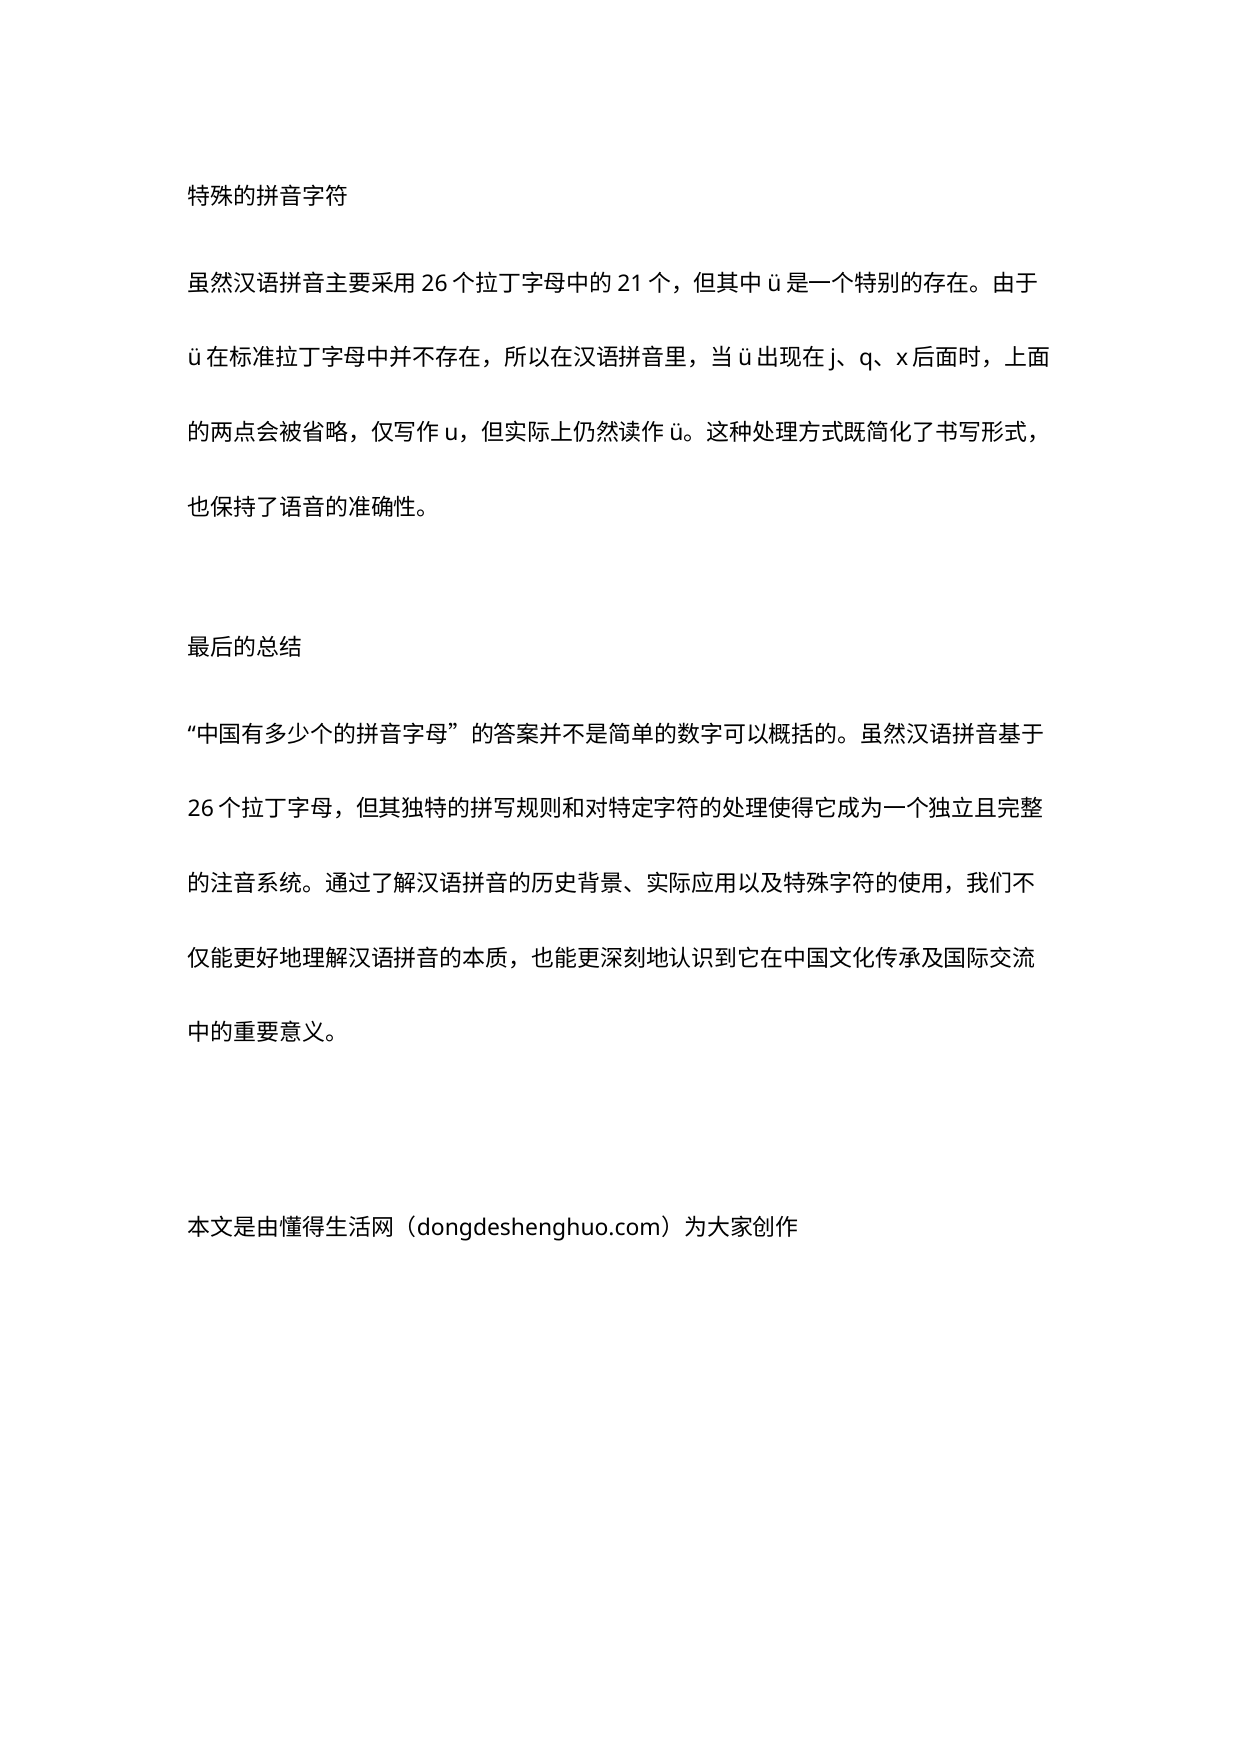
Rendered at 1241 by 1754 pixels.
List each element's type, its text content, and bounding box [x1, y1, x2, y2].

text 特殊的拼音字符 [187, 162, 1053, 227]
text 虽然汉语拼音主要采用26个拉丁字母中的21个，但其中ü是一个特别的存在。由于ü在标准拉丁字母中并不存在，所以在汉语拼音里，当ü出现在j、q、x后面时，上面的两点会被省略，仅写作u，但实际上仍然读作ü。这种处理方式既简化了书写形式，也保持了语音的准确性。 [187, 248, 1053, 538]
text 本文是由懂得生活网（dongdeshenghuo.com）为大家创作 [187, 1193, 1053, 1258]
text “中国有多少个的拼音字母”的答案并不是简单的数字可以概括的。虽然汉语拼音基于26个拉丁字母，但其独特的拼写规则和对特定字符的处理使得它成为一个独立且完整的注音系统。通过了解汉语拼音的历史背景、实际应用以及特殊字符的使用，我们不仅能更好地理解汉语拼音的本质，也能更深刻地认识到它在中国文化传承及国际交流中的重要意义。 [187, 699, 1053, 1063]
text 最后的总结 [187, 613, 1053, 678]
